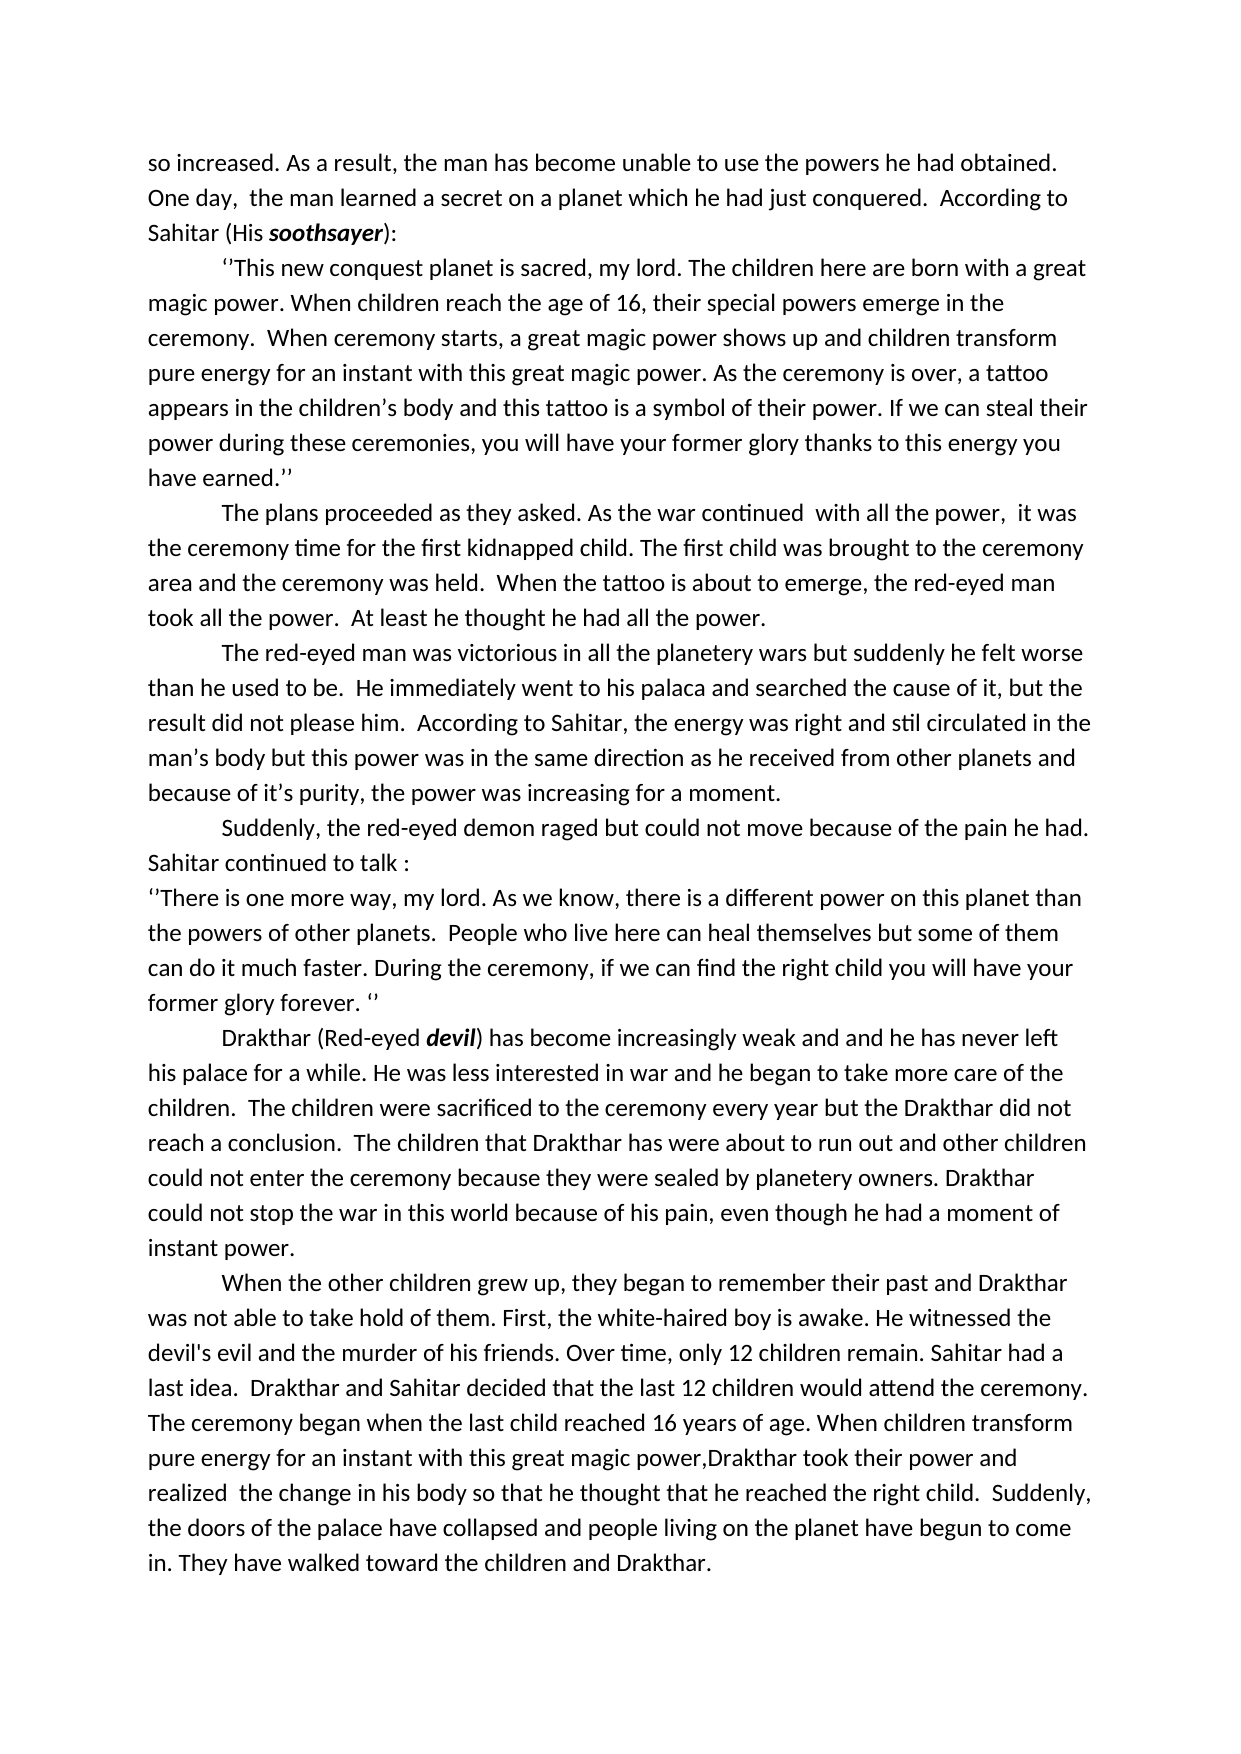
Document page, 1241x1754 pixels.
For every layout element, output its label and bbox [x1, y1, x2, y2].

text [148, 148, 1093, 1578]
